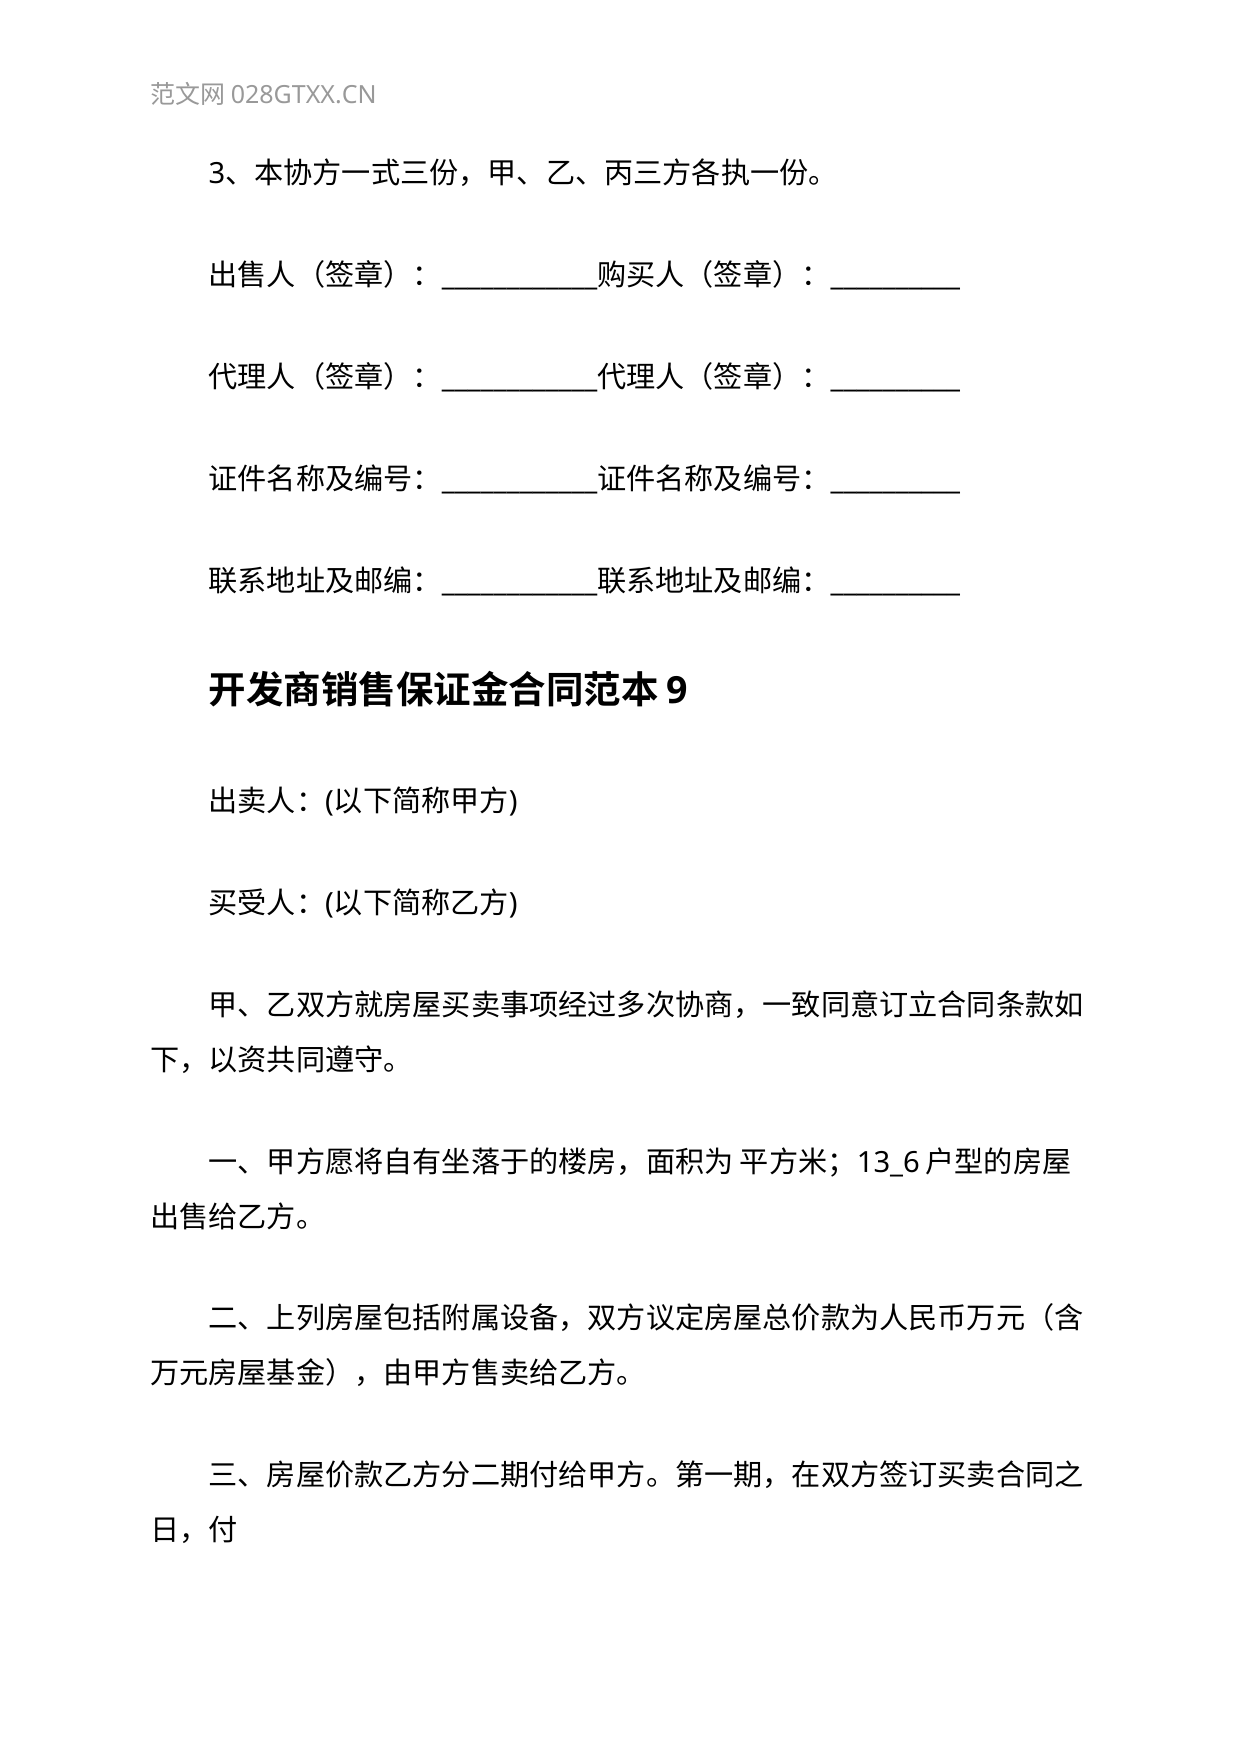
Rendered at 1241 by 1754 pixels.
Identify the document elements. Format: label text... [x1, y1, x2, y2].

text 一、甲方愿将自有坐落于的楼房，面积为 平方米；13_6户型的房屋出售给乙方。 [150, 1138, 1090, 1235]
text 证件名称及编号：____________证件名称及编号：__________ [150, 456, 1090, 498]
text 二、上列房屋包括附属设备，双方议定房屋总价款为人民币万元（含万元房屋基金），由甲方售卖给乙方。 [150, 1295, 1090, 1392]
text 代理人（签章）：____________代理人（签章）：__________ [150, 354, 1090, 396]
text 甲、乙双方就房屋买卖事项经过多次协商，一致同意订立合同条款如下，以资共同遵守。 [150, 981, 1090, 1079]
text 开发商销售保证金合同范本9 [150, 660, 1090, 714]
text 买受人：(以下简称乙方) [150, 879, 1090, 922]
text 三、房屋价款乙方分二期付给甲方。第一期，在双方签订买卖合同之日，付 [150, 1452, 1090, 1549]
text 3、本协方一式三份，甲、乙、丙三方各执一份。 [150, 150, 1090, 192]
text 出售人（签章）：____________购买人（签章）：__________ [150, 252, 1090, 294]
text 出卖人：(以下简称甲方) [150, 777, 1090, 820]
text 联系地址及邮编：____________联系地址及邮编：__________ [150, 558, 1090, 600]
